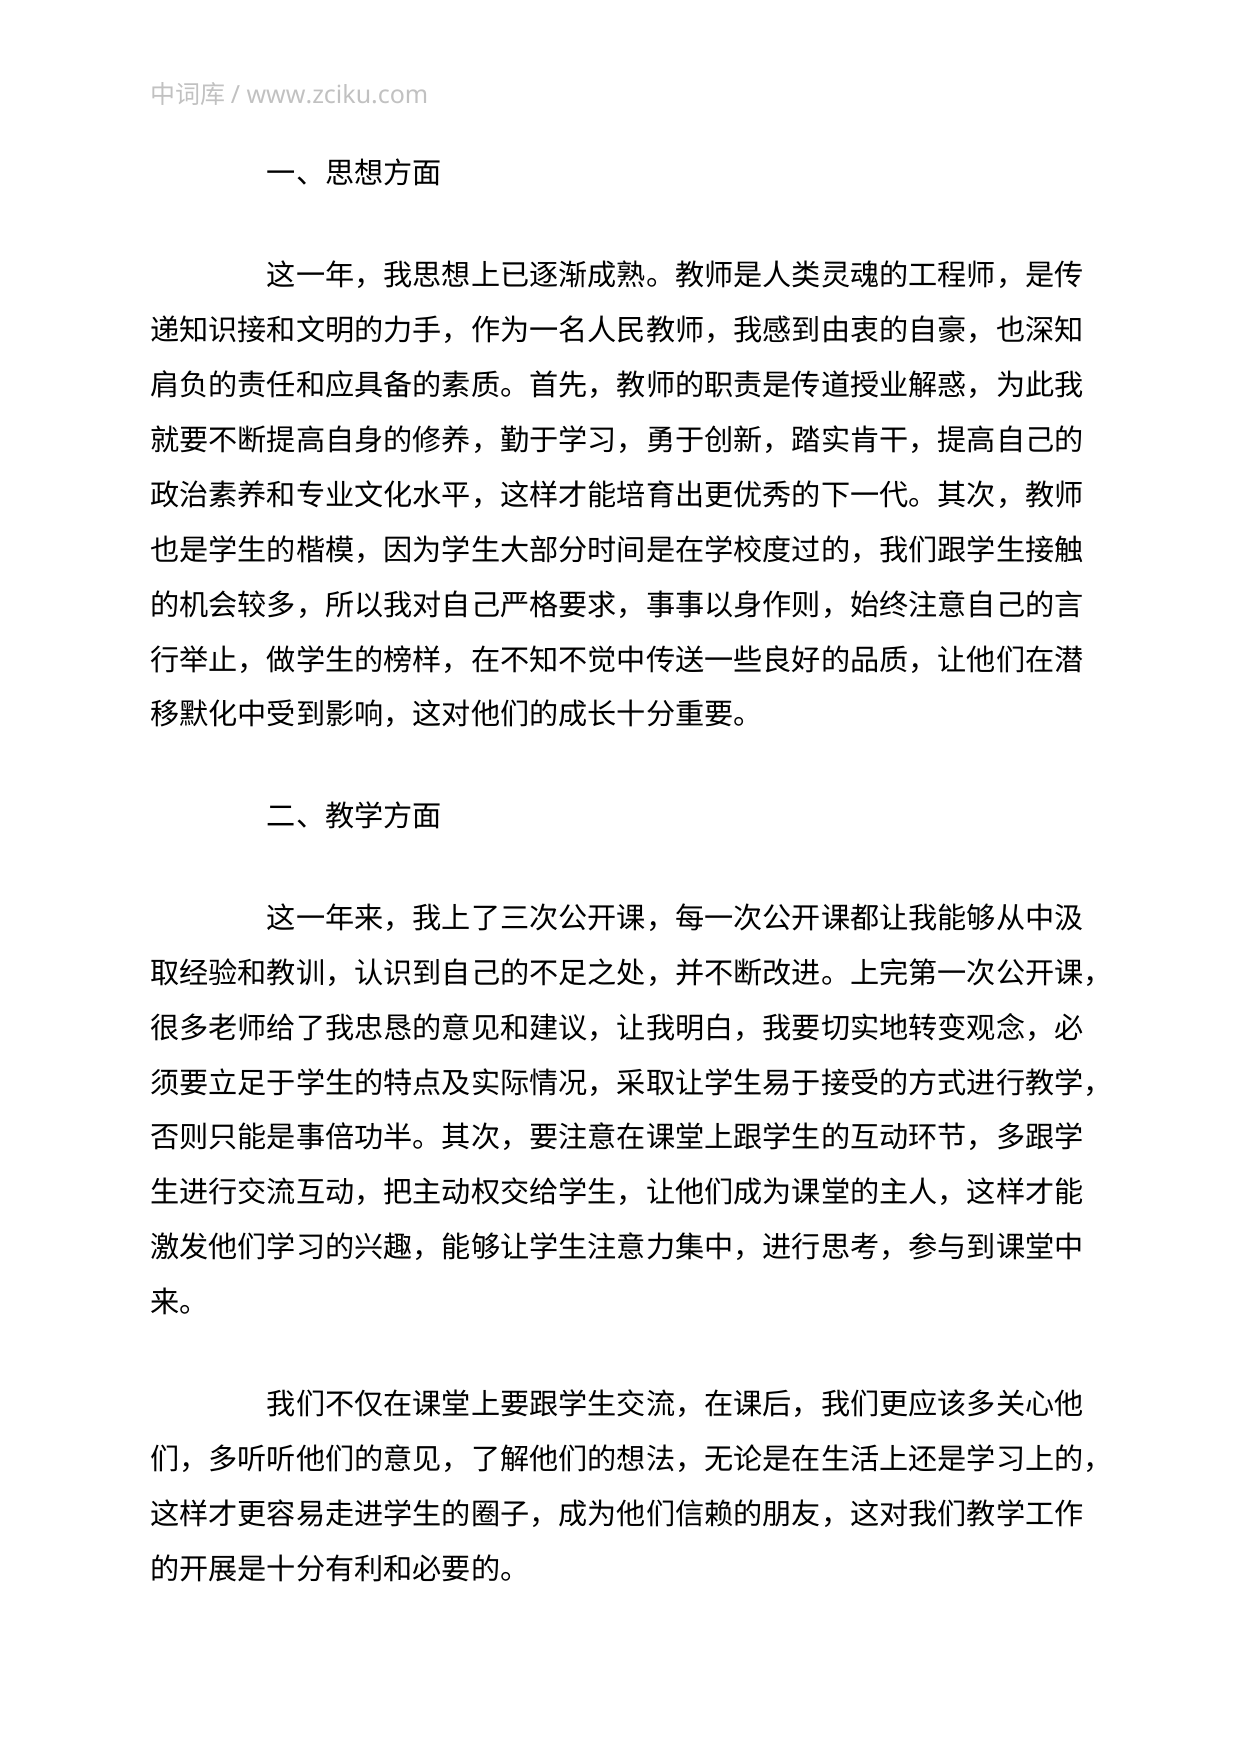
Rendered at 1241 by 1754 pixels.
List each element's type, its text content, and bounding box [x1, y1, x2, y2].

text 这一年，我思想上已逐渐成熟。教师是人类灵魂的工程师，是传递知识接和文明的力手，作为一名人民教师，我感到由衷的自豪，也深知肩负的责任和应具备的素质。首先，教师的职责是传道授业解惑，为此我就要不断提高自身的修养，勤于学习，勇于创新，踏实肯干，提高自己的政治素养和专业文化水平，这样才能培育出更优秀的下一代。其次，教师也是学生的楷模，因为学生大部分时间是在学校度过的，我们跟学生接触的机会较多，所以我对自己严格要求，事事以身作则，始终注意自己的言行举止，做学生的榜样，在不知不觉中传送一些良好的品质，让他们在潜移默化中受到影响，这对他们的成长十分重要。 [150, 252, 1090, 733]
text 我们不仅在课堂上要跟学生交流，在课后，我们更应该多关心他们，多听听他们的意见，了解他们的想法，无论是在生活上还是学习上的，这样才更容易走进学生的圈子，成为他们信赖的朋友，这对我们教学工作的开展是十分有利和必要的。 [150, 1381, 1090, 1587]
text 一、思想方面 [150, 150, 1090, 192]
text 这一年来，我上了三次公开课，每一次公开课都让我能够从中汲取经验和教训，认识到自己的不足之处，并不断改进。上完第一次公开课，很多老师给了我忠恳的意见和建议，让我明白，我要切实地转变观念，必须要立足于学生的特点及实际情况，采取让学生易于接受的方式进行教学，否则只能是事倍功半。其次，要注意在课堂上跟学生的互动环节，多跟学生进行交流互动，把主动权交给学生，让他们成为课堂的主人，这样才能激发他们学习的兴趣，能够让学生注意力集中，进行思考，参与到课堂中来。 [150, 894, 1090, 1321]
text 二、教学方面 [150, 793, 1090, 835]
